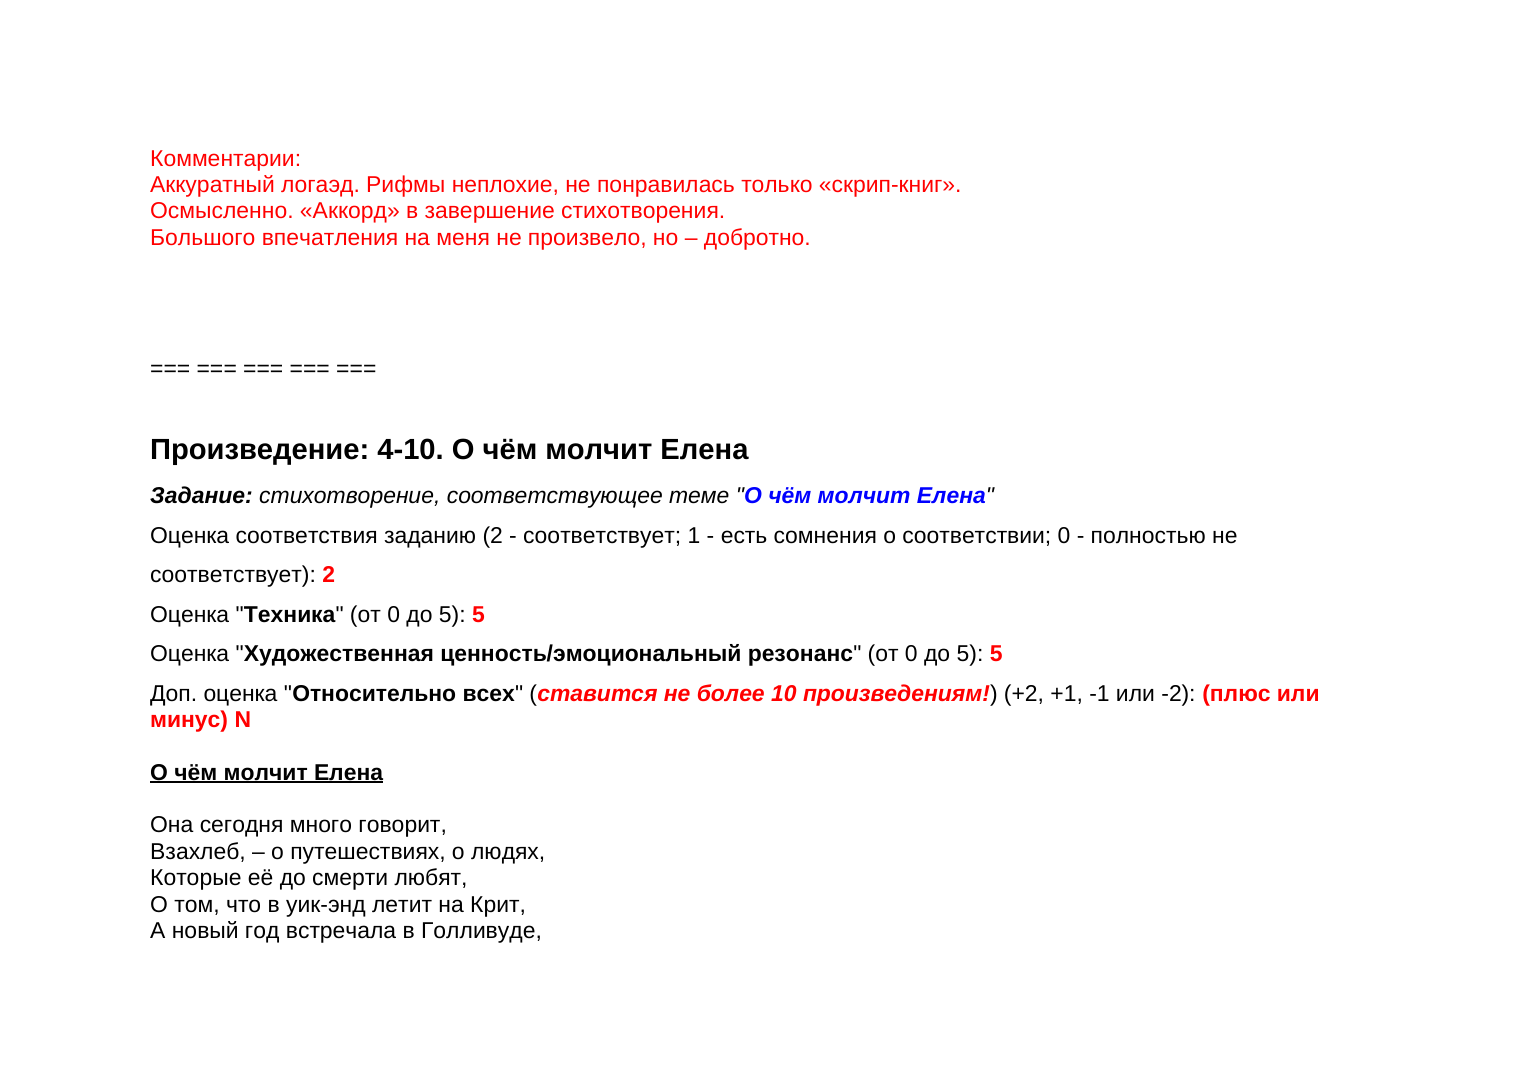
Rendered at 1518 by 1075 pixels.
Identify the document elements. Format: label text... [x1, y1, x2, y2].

text Оценка "Художественная ценность/эмоциональный резонанс" (от 0 до 5): 5 [150, 640, 1368, 667]
text Которые её до смерти любят, [150, 864, 1368, 891]
text Оценка "Техника" (от 0 до 5): 5 [150, 601, 1368, 627]
text Оценка соответствия заданию (2 - соответствует; 1 - есть сомнения о соответствии; 0 - полностью не соответствует): 2 [150, 522, 1368, 588]
text Комментарии: [150, 144, 1368, 171]
text Аккуратный логаэд. Рифмы неплохие, не понравилась только «скрип-книг». [150, 171, 1368, 197]
text Осмысленно. «Аккорд» в завершение стихотворения. [150, 197, 1368, 223]
text О чём молчит Елена [150, 759, 1368, 785]
text О том, что в уик-энд летит на Крит, [150, 891, 1368, 917]
text Доп. оценка "Относительно всех" (ставится не более 10 произведениям!) (+2, +1, -1 или -2): (плюс или минус) N [150, 680, 1368, 732]
text Задание: стихотворение, соответствующее теме "О чём молчит Елена" [150, 482, 1368, 509]
text === === === === === [150, 355, 1368, 382]
text А новый год встречала в Голливуде, [150, 917, 1368, 943]
text Взахлеб, – о путешествиях, о людях, [150, 838, 1368, 864]
text Большого впечатления на меня не произвело, но – добротно. [150, 223, 1368, 250]
text Произведение: 4-10. О чём молчит Елена [150, 432, 1368, 466]
text Она сегодня много говорит, [150, 811, 1368, 838]
